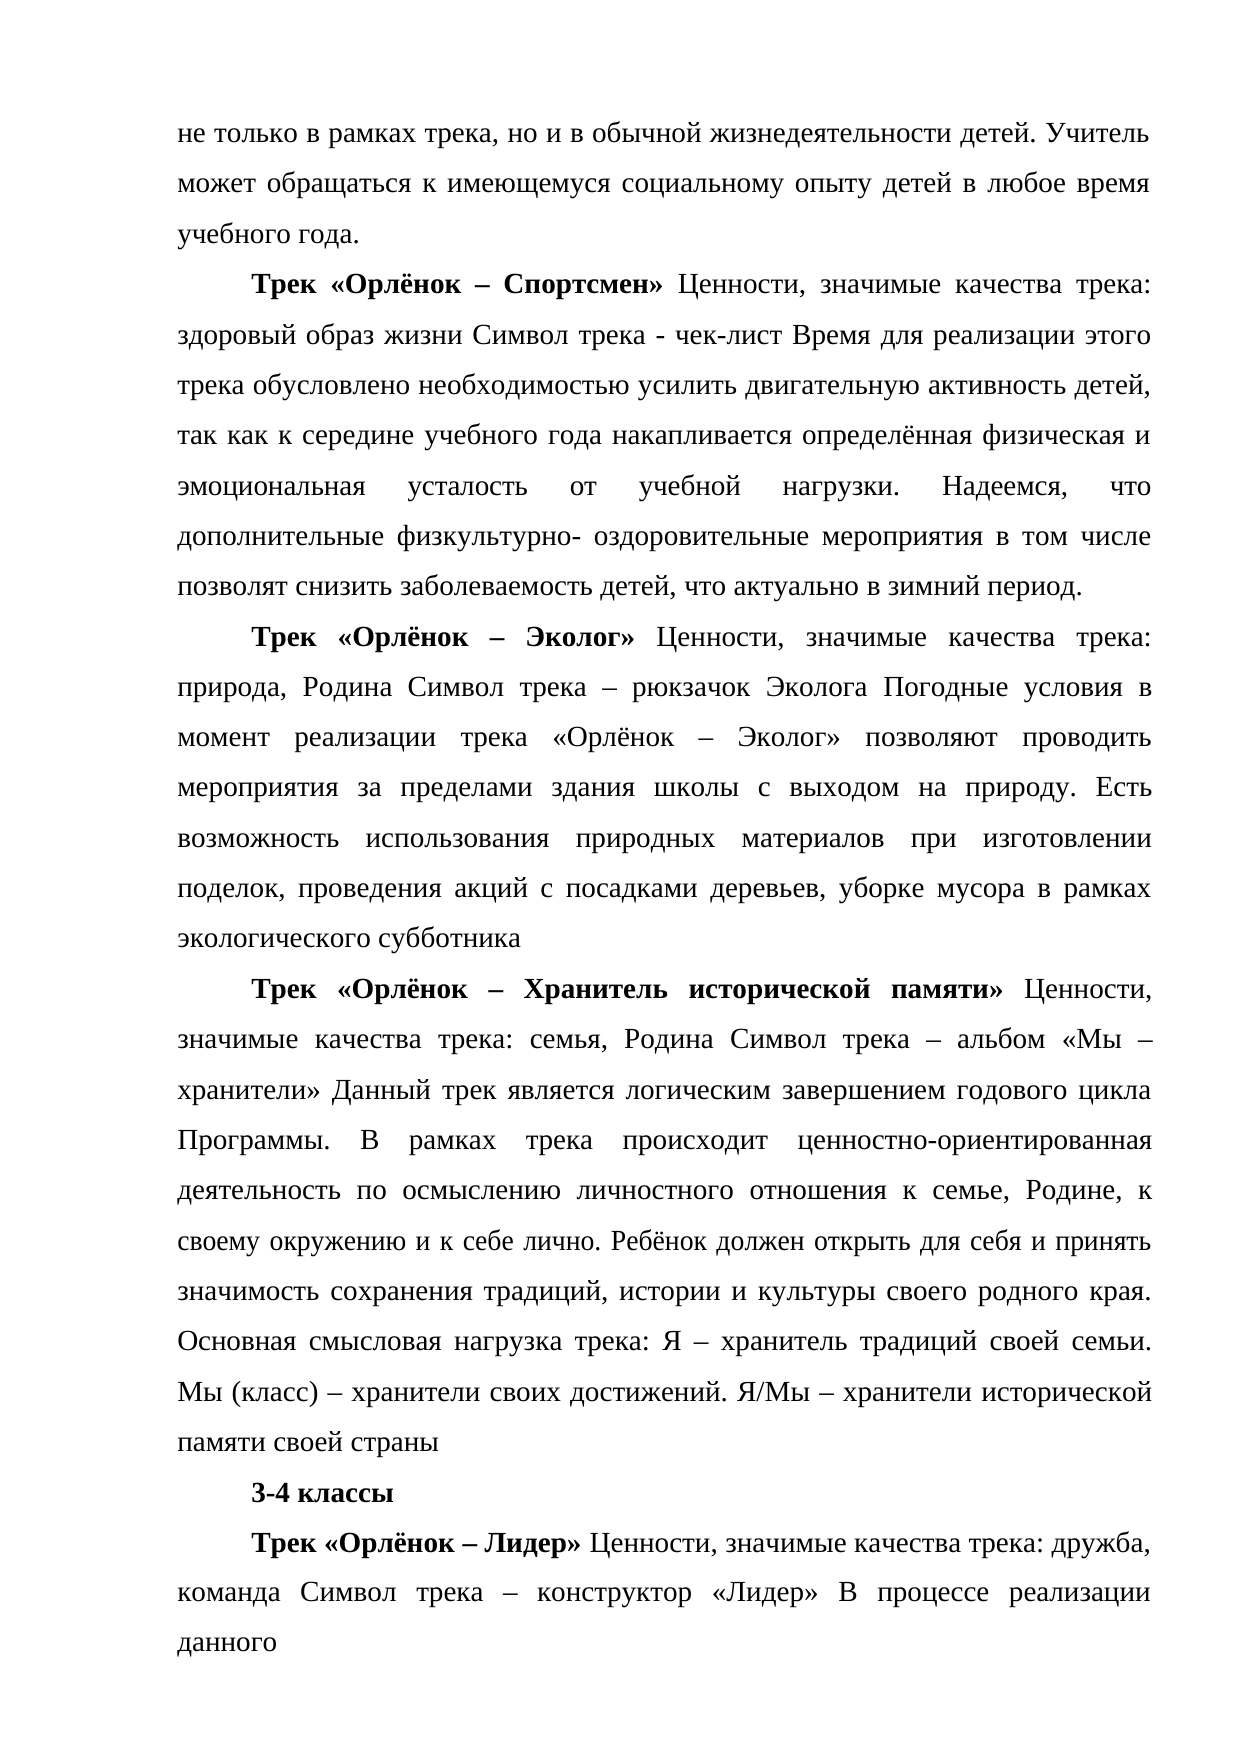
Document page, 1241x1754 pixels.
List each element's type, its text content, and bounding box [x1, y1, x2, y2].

text не только в рамках трека, но и в обычной жизнедеятельности детей. Учитель может обращаться к имеющемуся социальному опыту детей в любое время учебного года. [177, 115, 1151, 249]
text Трек «Орлёнок – Лидер» Ценности, значимые качества трека: дружба, команда Символ трека – конструктор «Лидер» В процессе реализации данного [177, 1525, 1151, 1658]
text Трек «Орлёнок – Спортсмен» Ценности, значимые качества трека: здоровый образ жизни Символ трека - чек-лист Время для реализации этого трека обусловлено необходимостью усилить двигательную активность детей, так как к середине учебного года накапливается определённая физическая и эмоциональная усталость от учебной нагрузки. Надеемся, что дополнительные физкультурно- оздоровительные мероприятия в том числе позволят снизить заболеваемость детей, что актуально в зимний период. [177, 266, 1152, 602]
subtitle 3-4 классы [251, 1475, 1163, 1508]
text Трек «Орлёнок – Эколог» Ценности, значимые качества трека: природа, Родина Символ трека – рюкзачок Эколога Погодные условия в момент реализации трека «Орлёнок – Эколог» позволяют проводить мероприятия за пределами здания школы с выходом на природу. Есть возможность использования природных материалов при изготовлении поделок, проведения акций с посадками деревьев, уборке мусора в рамках экологического субботника [177, 619, 1152, 954]
text Трек «Орлёнок – Хранитель исторической памяти» Ценности, значимые качества трека: семья, Родина Символ трека – альбом «Мы – хранители» Данный трек является логическим завершением годового цикла Программы. В рамках трека происходит ценностно-ориентированная деятельность по осмыслению личностного отношения к семье, Родине, к своему окружению и к себе лично. Ребёнок должен открыть для себя и принять значимость сохранения традиций, истории и культуры своего родного края. Основная смысловая нагрузка трека: Я – хранитель традиций своей семьи. Мы (класс) – хранители своих достижений. Я/Мы – хранители исторической памяти своей страны [177, 971, 1152, 1457]
